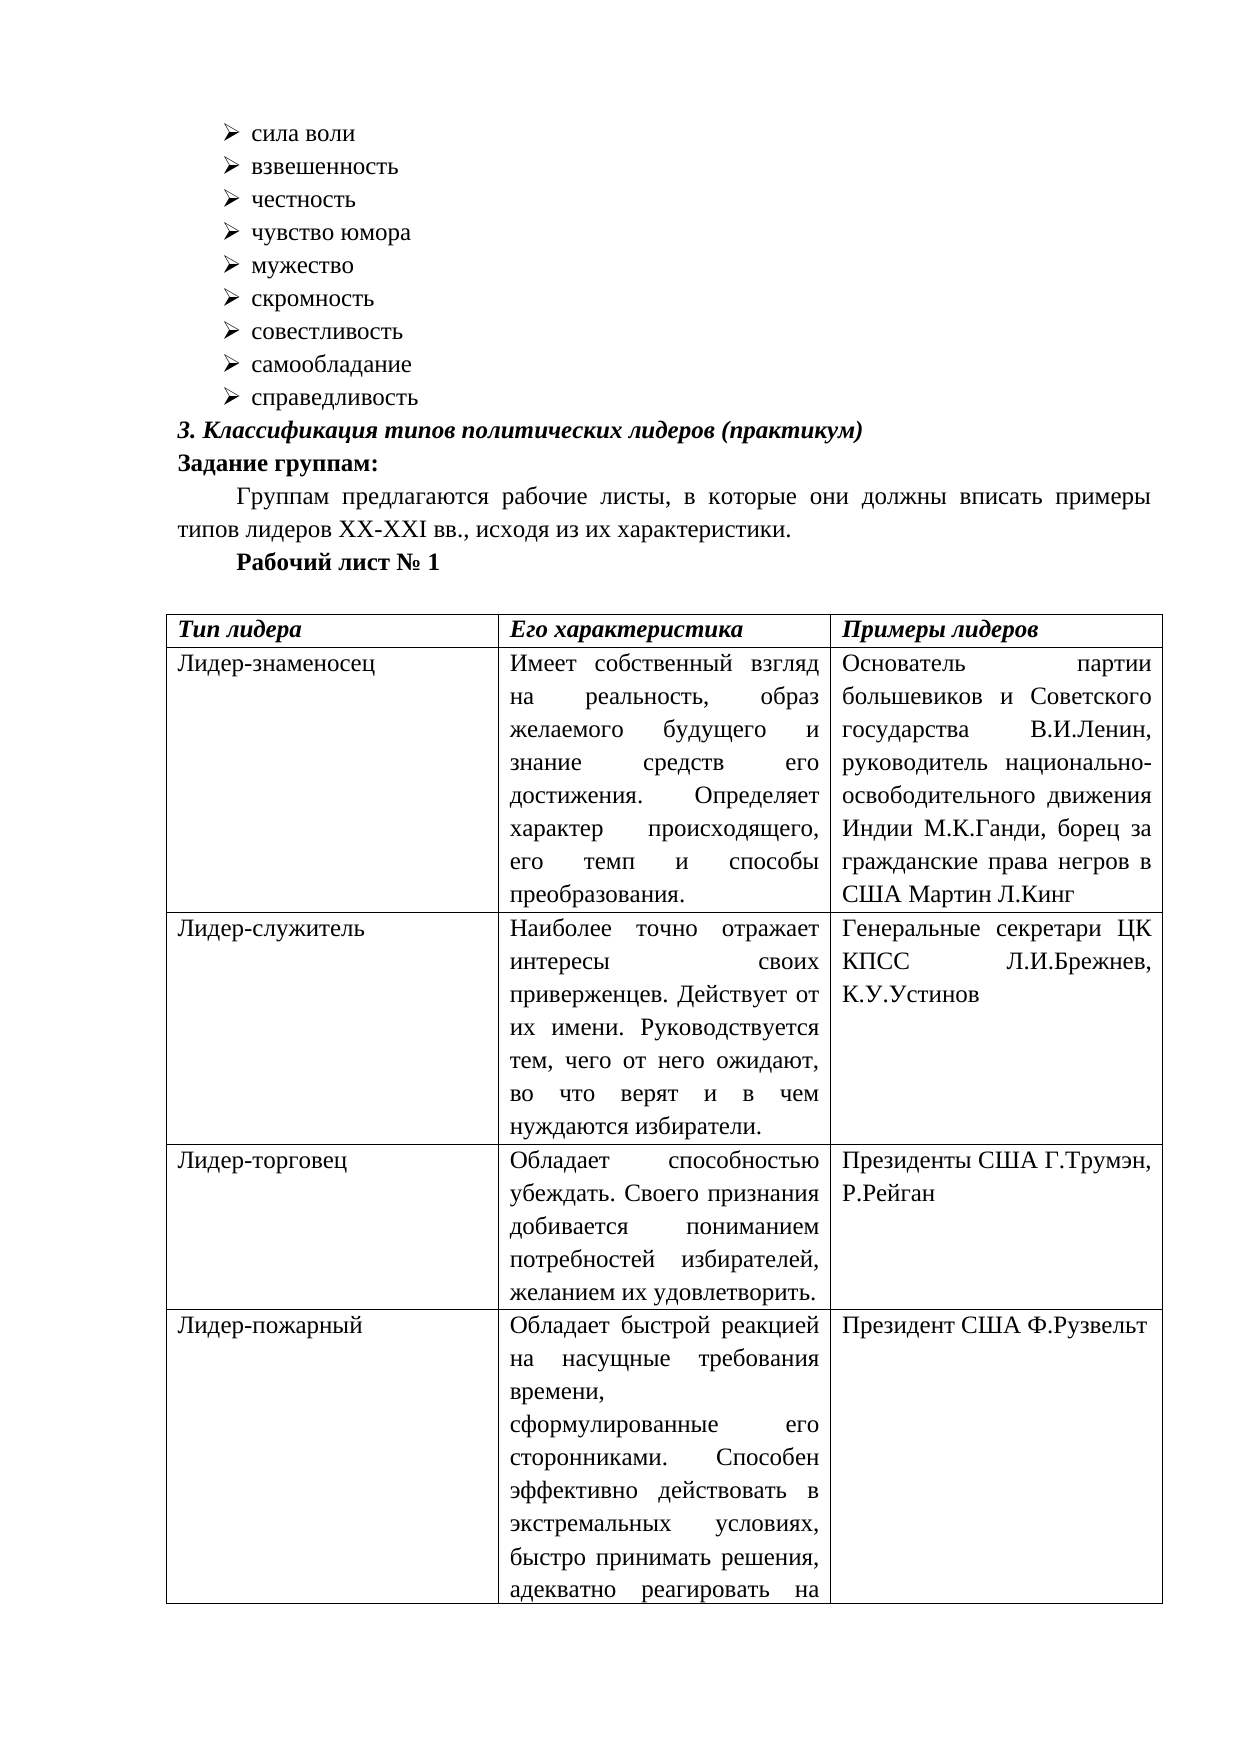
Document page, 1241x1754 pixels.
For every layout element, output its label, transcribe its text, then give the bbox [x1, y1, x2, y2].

table_cell Лидер-торговец [167, 1145, 498, 1309]
table_header Примеры лидеров [831, 615, 1162, 647]
table_cell Лидер-служитель [167, 913, 498, 1144]
table_cell Обладает способностью убеждать. Своего признания добивается пониманием потребностей избирателей, желанием их удовлетворить. [499, 1145, 830, 1309]
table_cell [499, 1310, 830, 1603]
list сила воли [222, 118, 1152, 147]
text Задание группам: [177, 448, 1152, 477]
text Группам предлагаются рабочие листы, в которые они должны вписать примеры типов лидеров ХХ-ХХI вв., исходя из их характеристики. [177, 481, 1152, 543]
list совестливость [222, 316, 1152, 345]
table_cell Имеет собственный взгляд на реальность, образ желаемого будущего и знание средств его достижения. Определяет характер происходящего, его темп и способы преобразования. [499, 648, 830, 912]
table_cell Лидер-пожарный [167, 1310, 498, 1603]
text 3. Классификация типов политических лидеров (практикум) [177, 415, 1152, 444]
table_cell Президенты США Г.Трумэн, Р.Рейган [831, 1145, 1162, 1309]
text Рабочий лист № 1 [177, 547, 1152, 576]
table_header Тип лидера [167, 615, 498, 647]
table_cell Основатель партии большевиков и Советского государства В.И.Ленин, руководитель национально-освободительного движения Индии М.К.Ганди, борец за гражданские права негров в США Мартин Л.Кинг [831, 648, 1162, 912]
list мужество [222, 250, 1152, 279]
table_header Его характеристика [499, 615, 830, 647]
list скромность [222, 283, 1152, 312]
table_cell Наиболее точно отражает интересы своих приверженцев. Действует от их имени. Руководствуется тем, чего от него ожидают, во что верят и в чем нуждаются избиратели. [499, 913, 830, 1144]
list справедливость [222, 382, 1152, 411]
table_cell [831, 1310, 1162, 1603]
list самообладание [222, 349, 1152, 378]
table_cell Генеральные секретари ЦК КПСС Л.И.Брежнев, К.У.Устинов [831, 913, 1162, 1144]
list взвешенность [222, 151, 1152, 180]
list чувство юмора [222, 217, 1152, 246]
table_cell Лидер-знаменосец [167, 648, 498, 912]
list честность [222, 184, 1152, 213]
